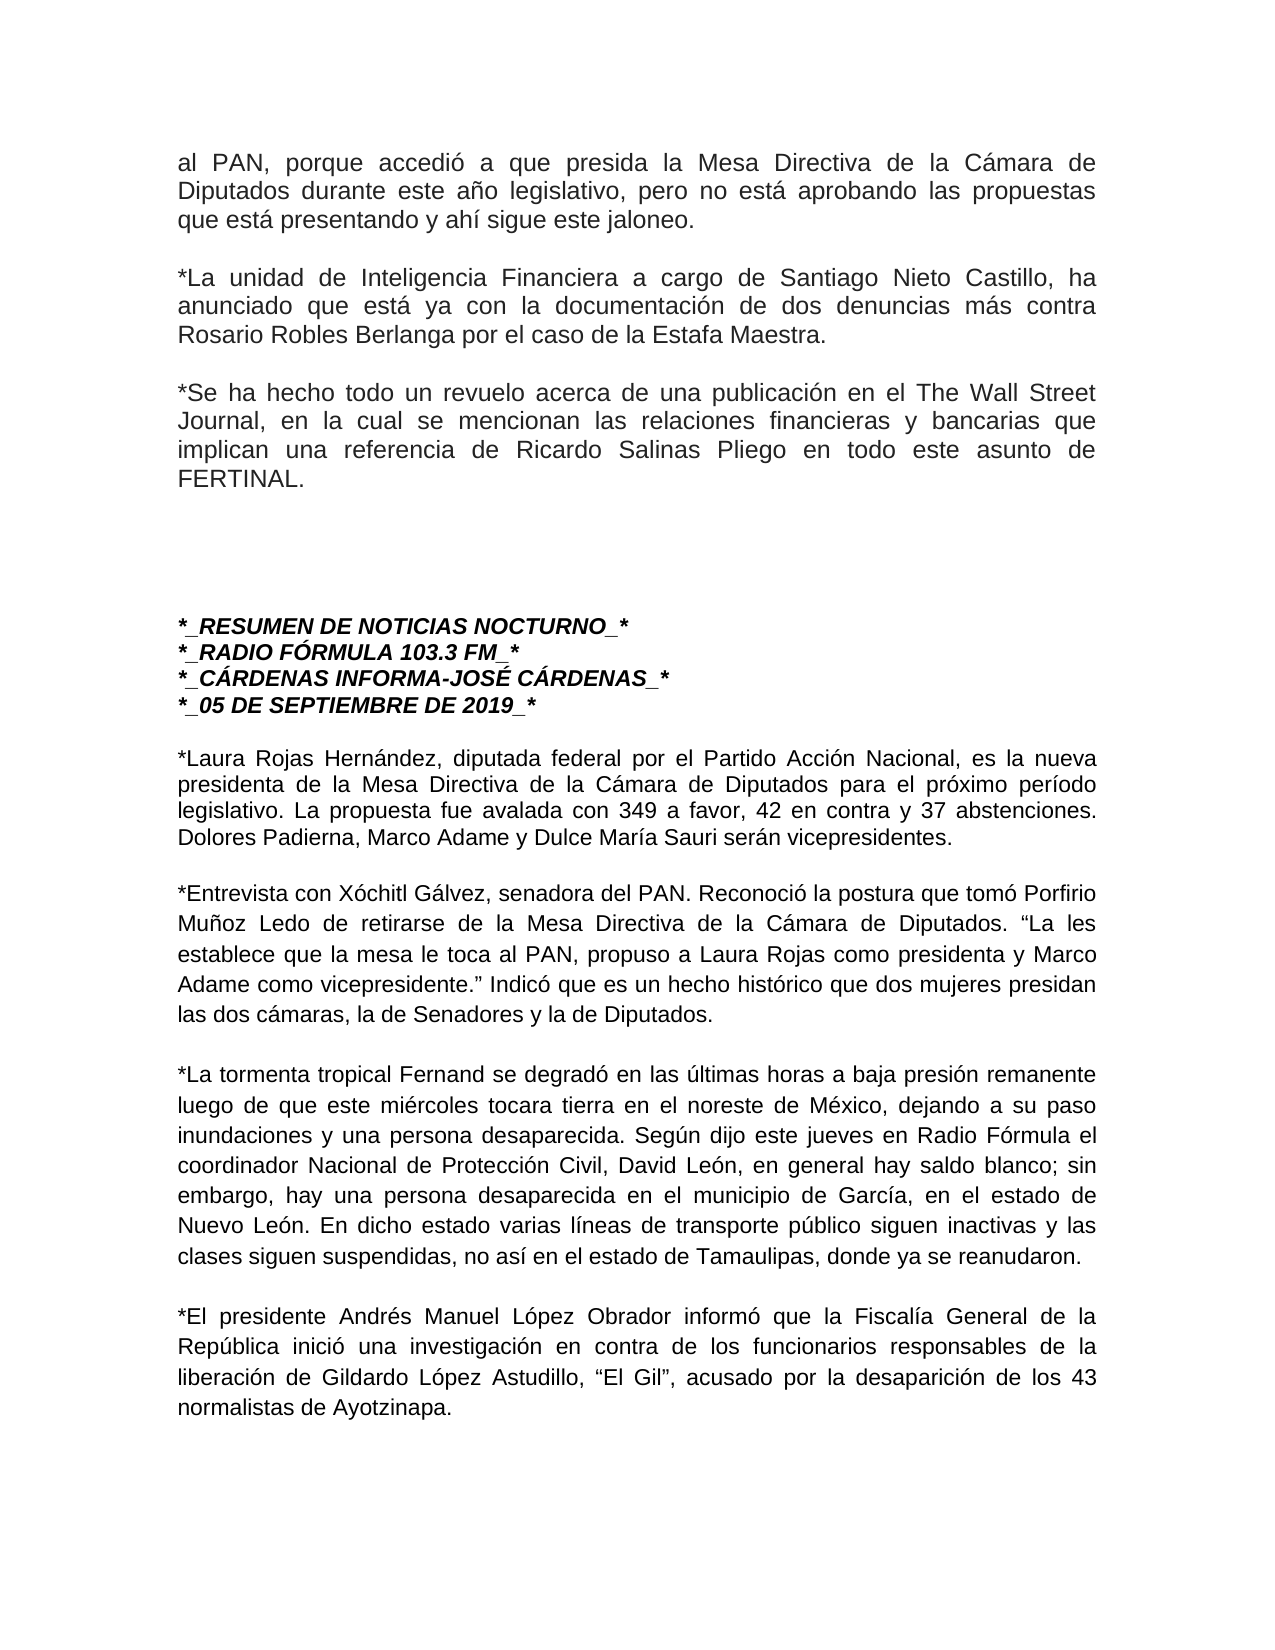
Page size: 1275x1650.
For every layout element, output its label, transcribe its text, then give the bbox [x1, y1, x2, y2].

text *_RADIO FÓRMULA 103.3 FM_* [177, 639, 1098, 665]
text *Se ha hecho todo un revuelo acerca de una publicación en el The Wall Street Journal, en la cual se mencionan las relaciones financieras y bancarias que implican una referencia de Ricardo Salinas Pliego en todo este asunto de FERTINAL. [177, 378, 1098, 493]
text *Laura Rojas Hernández, diputada federal por el Partido Acción Nacional, es la nueva presidenta de la Mesa Directiva de la Cámara de Diputados para el próximo período legislativo. La propuesta fue avalada con 349 a favor, 42 en contra y 37 abstenciones. Dolores Padierna, Marco Adame y Dulce María Sauri serán vicepresidentes. [177, 744, 1098, 850]
text *El presidente Andrés Manuel López Obrador informó que la Fiscalía General de la República inició una investigación en contra de los funcionarios responsables de la liberación de Gildardo López Astudillo, “El Gil”, acusado por la desaparición de los 43 normalistas de Ayotzinapa. [177, 1303, 1098, 1420]
text *_CÁRDENAS INFORMA-JOSÉ CÁRDENAS_* [177, 665, 1098, 692]
text *_05 DE SEPTIEMBRE DE 2019_* [177, 692, 1098, 718]
text *Entrevista con Xóchitl Gálvez, senadora del PAN. Reconoció la postura que tomó Porfirio Muñoz Ledo de retirarse de la Mesa Directiva de la Cámara de Diputados. “La les establece que la mesa le toca al PAN, propuso a Laura Rojas como presidenta y Marco Adame como vicepresidente.” Indicó que es un hecho histórico que dos mujeres presidan las dos cámaras, la de Senadores y la de Diputados. [177, 880, 1098, 1027]
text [177, 148, 1098, 234]
text *_RESUMEN DE NOTICIAS NOCTURNO_* [177, 613, 1098, 639]
text *La tormenta tropical Fernand se degradó en las últimas horas a baja presión remanente luego de que este miércoles tocara tierra en el noreste de México, dejando a su paso inundaciones y una persona desaparecida. Según dijo este jueves en Radio Fórmula el coordinador Nacional de Protección Civil, David León, en general hay saldo blanco; sin embargo, hay una persona desaparecida en el municipio de García, en el estado de Nuevo León. En dicho estado varias líneas de transporte público siguen inactivas y las clases siguen suspendidas, no así en el estado de Tamaulipas, donde ya se reanudaron. [177, 1061, 1098, 1269]
text *La unidad de Inteligencia Financiera a cargo de Santiago Nieto Castillo, ha anunciado que está ya con la documentación de dos denuncias más contra Rosario Robles Berlanga por el caso de la Estafa Maestra. [177, 263, 1098, 349]
